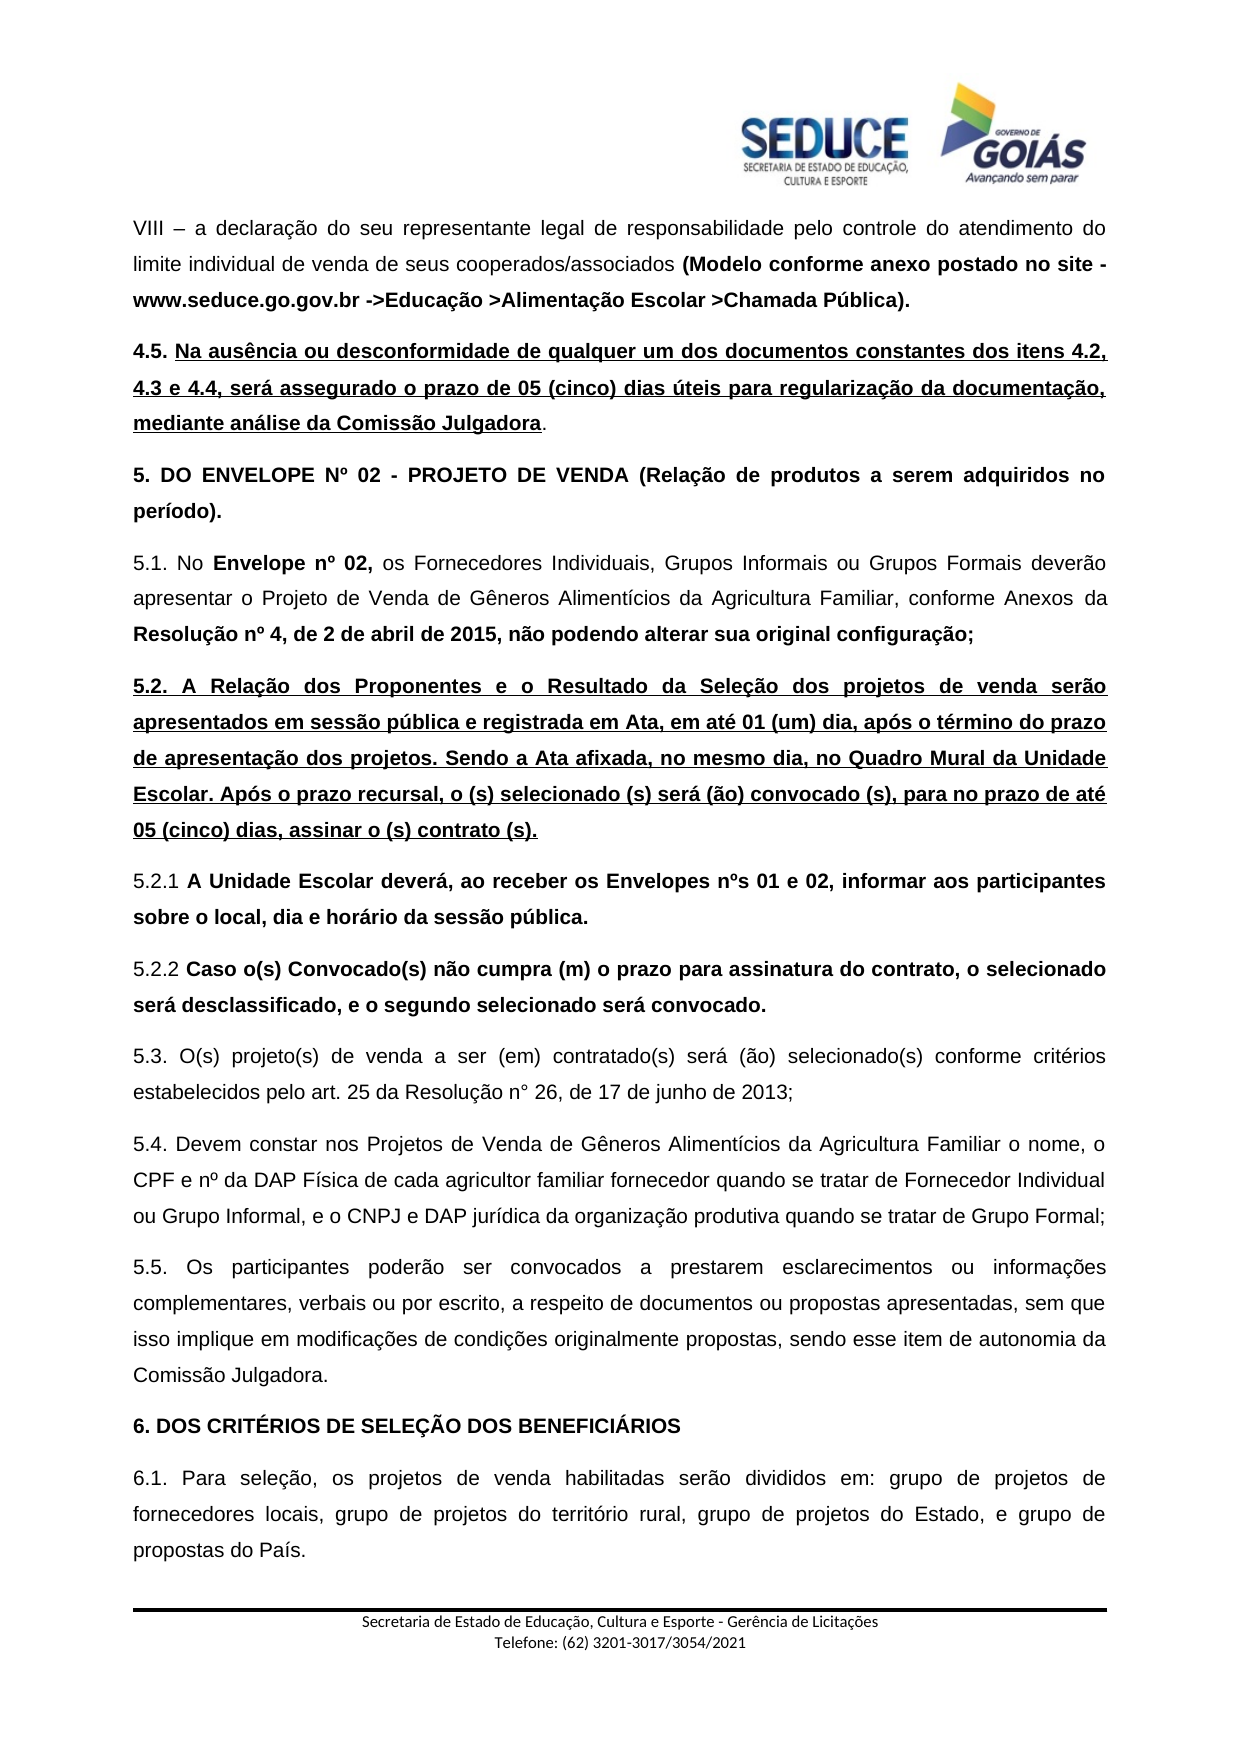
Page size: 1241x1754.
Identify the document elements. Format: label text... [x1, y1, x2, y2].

text 5.2. A Relação dos Proponentes e o Resultado da Seleção dos projetos de venda serão apresentados em sessão pública e registrada em Ata, em até 01 (um) dia, após o término do prazo de apresentação dos projetos. Sendo a Ata afixada, no mesmo dia, no Quadro Mural da Unidade Escolar. Após o prazo recursal, o (s) selecionado (s) será (ão) convocado (s), para no prazo de até 05 (cinco) dias, assinar o (s) contrato (s). [133, 804, 1107, 841]
text 5.1. No Envelope nº 02, os Fornecedores Individuais, Grupos Informais ou Grupos Formais deverão apresentar o Projeto de Venda de Gêneros Alimentícios da Agricultura Familiar, conforme Anexos da Resolução nº 4, de 2 de abril de 2015, não podendo alterar sua original configuração; [133, 550, 1107, 646]
text 5.4. Devem constar nos Projetos de Venda de Gêneros Alimentícios da Agricultura Familiar o nome, o CPF e nº da DAP Física de cada agricultor familiar fornecedor quando se tratar de Fornecedor Individual ou Grupo Informal, e o CNPJ e DAP jurídica da organização produtiva quando se tratar de Grupo Formal; [133, 1132, 1107, 1227]
text 5.2.2 Caso o(s) Convocado(s) não cumpra (m) o prazo para assinatura do contrato, o selecionado será desclassificado, e o segundo selecionado será convocado. [133, 957, 1107, 1016]
text 6. DOS CRITÉRIOS DE SELEÇÃO DOS BENEFICIÁRIOS [133, 1414, 1107, 1438]
text VIII – a declaração do seu representante legal de responsabilidade pelo controle do atendimento do limite individual de venda de seus cooperados/associados (Modelo conforme anexo postado no site - www.seduce.go.gov.br ->Educação >Alimentação Escolar >Chamada Pública). [133, 216, 1107, 312]
text 5.3. O(s) projeto(s) de venda a ser (em) contratado(s) será (ão) selecionado(s) conforme critérios estabelecidos pelo art. 25 da Resolução n° 26, de 17 de junho de 2013; [133, 1044, 1107, 1104]
text 5.2. A Relação dos Proponentes e o Resultado da Seleção dos projetos de venda serão apresentados em sessão pública e registrada em Ata, em até 01 (um) dia, após o término do prazo de apresentação dos projetos. Sendo a Ata afixada, no mesmo dia, no Quadro Mural da Unidade Escolar. Após o prazo recursal, o (s) selecionado (s) será (ão) convocado (s), para no prazo de até 05 (cinco) dias, assinar o (s) contrato (s). [133, 732, 1107, 767]
text 5. DO ENVELOPE Nº 02 - PROJETO DE VENDA (Relação de produtos a serem adquiridos no período). [133, 463, 1107, 523]
text 5.2. A Relação dos Proponentes e o Resultado da Seleção dos projetos de venda serão apresentados em sessão pública e registrada em Ata, em até 01 (um) dia, após o término do prazo de apresentação dos projetos. Sendo a Ata afixada, no mesmo dia, no Quadro Mural da Unidade Escolar. Após o prazo recursal, o (s) selecionado (s) será (ão) convocado (s), para no prazo de até 05 (cinco) dias, assinar o (s) contrato (s). [133, 696, 1107, 731]
text 6.1. Para seleção, os projetos de venda habilitadas serão divididos em: grupo de projetos de fornecedores locais, grupo de projetos do território rural, grupo de projetos do Estado, e grupo de propostas do País. [133, 1466, 1107, 1562]
picture [726, 73, 1108, 216]
text 5.5. Os participantes poderão ser convocados a prestarem esclarecimentos ou informações complementares, verbais ou por escrito, a respeito de documentos ou propostas apresentadas, sem que isso implique em modificações de condições originalmente propostas, sendo esse item de autonomia da Comissão Julgadora. [133, 1255, 1107, 1387]
text 5.2.1 A Unidade Escolar deverá, ao receber os Envelopes nºs 01 e 02, informar aos participantes sobre o local, dia e horário da sessão pública. [133, 869, 1107, 929]
text 4.5. Na ausência ou desconformidade de qualquer um dos documentos constantes dos itens 4.2, 4.3 e 4.4, será assegurado o prazo de 05 (cinco) dias úteis para regularização da documentação, mediante análise da Comissão Julgadora. [133, 339, 1107, 435]
text 5.2. A Relação dos Proponentes e o Resultado da Seleção dos projetos de venda serão apresentados em sessão pública e registrada em Ata, em até 01 (um) dia, após o término do prazo de apresentação dos projetos. Sendo a Ata afixada, no mesmo dia, no Quadro Mural da Unidade Escolar. Após o prazo recursal, o (s) selecionado (s) será (ão) convocado (s), para no prazo de até 05 (cinco) dias, assinar o (s) contrato (s). [133, 768, 1107, 803]
